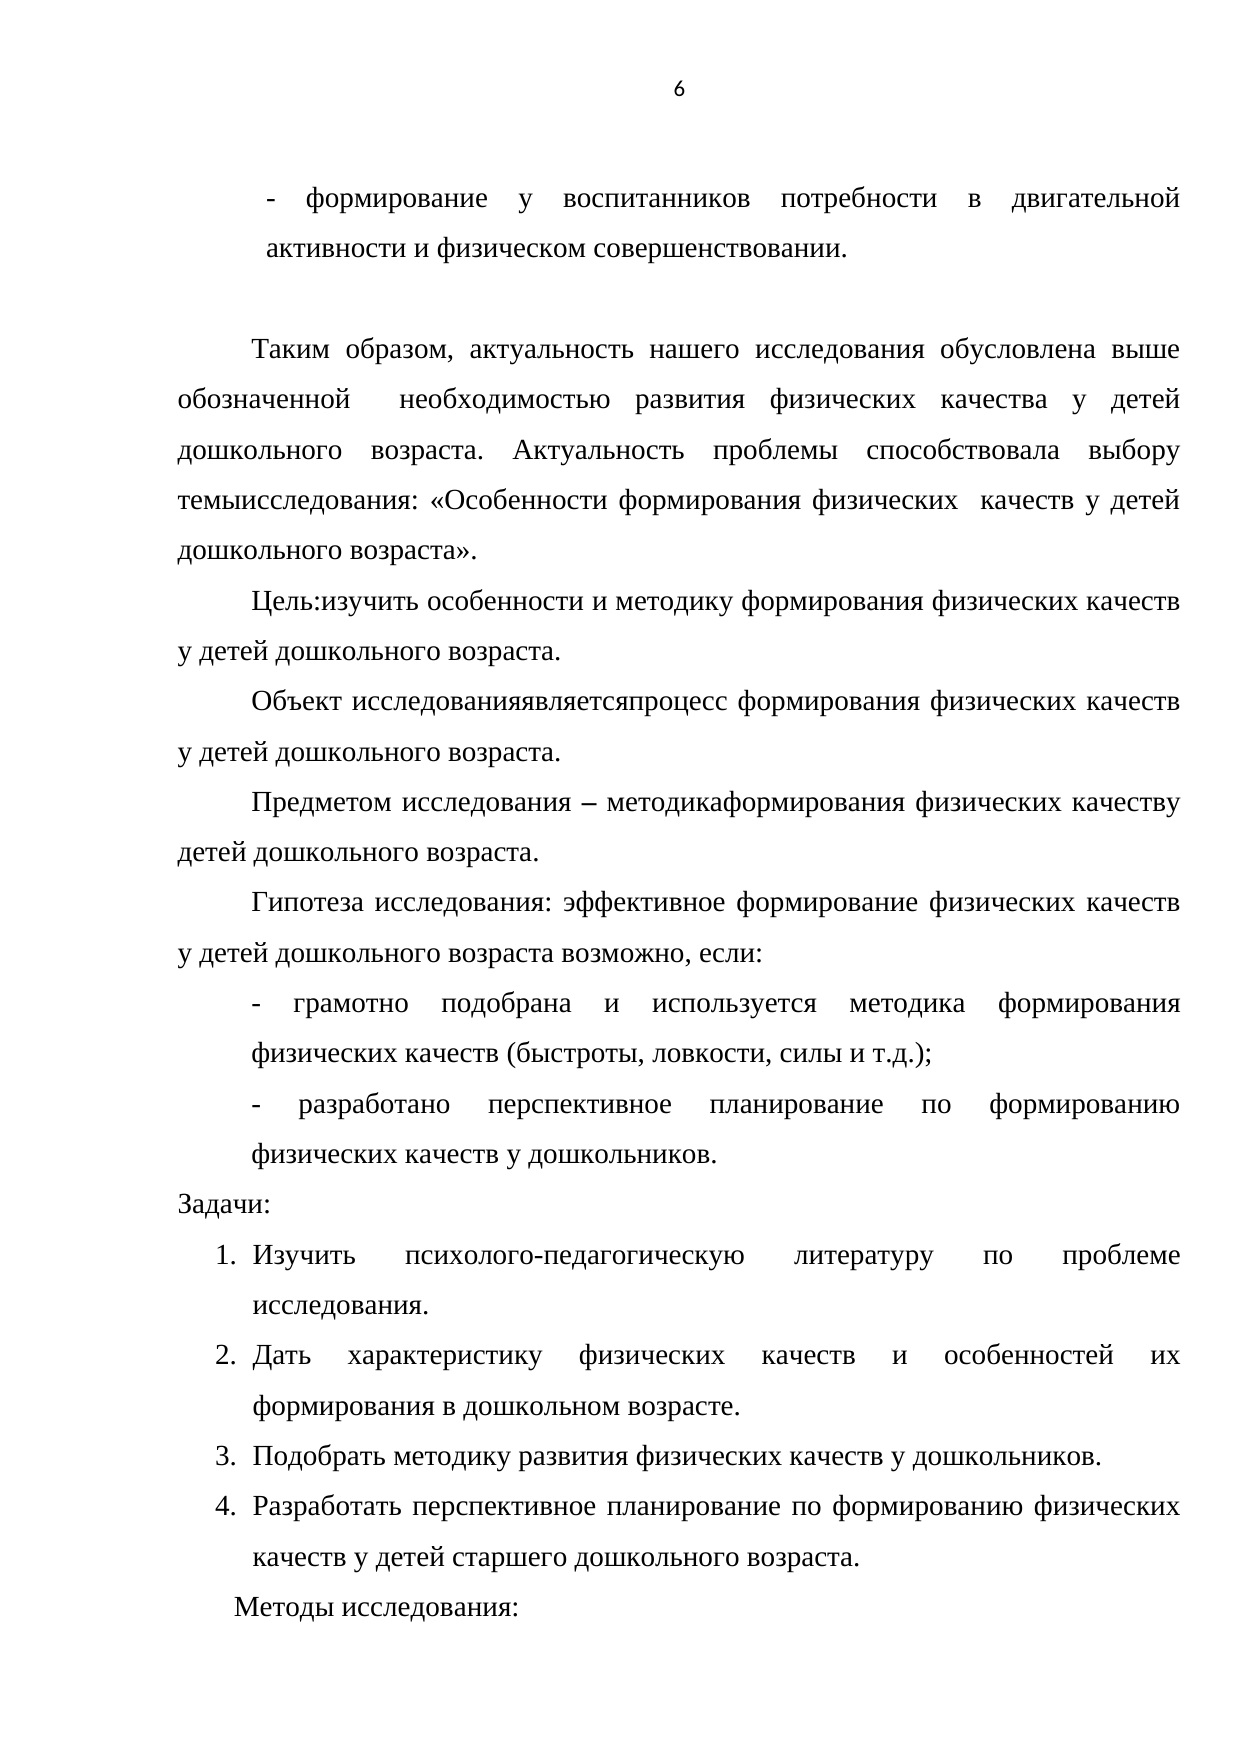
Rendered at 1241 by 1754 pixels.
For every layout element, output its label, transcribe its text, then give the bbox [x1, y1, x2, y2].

text Объект исследованияявляетсяпроцесс формирования физических качеств у детей дошкольного возраста. [177, 683, 1181, 767]
text Методы исследования: [177, 1589, 1200, 1622]
text - разработано перспективное планирование по формированию физических качеств у дошкольников. [251, 1086, 1181, 1170]
text Таким образом, актуальность нашего исследования обусловлена выше обозначенной необходимостью развития физических качества у детей дошкольного возраста. Актуальность проблемы способствовала выбору темыисследования: «Особенности формирования физических качеств у детей дошкольного возраста». [177, 331, 1181, 566]
text - формирование у воспитанников потребности в двигательной активности и физическом совершенствовании. [266, 180, 1181, 264]
list Дать характеристику физических качеств и особенностей их формирования в дошкольном возрасте. [215, 1337, 1181, 1421]
text Гипотеза исследования: эффективное формирование физических качеств у детей дошкольного возраста возможно, если: [177, 884, 1181, 968]
text Предметом исследования – методикаформирования физических качеству детей дошкольного возраста. [177, 784, 1181, 868]
text - грамотно подобрана и используется методика формирования физических качеств (быстроты, ловкости, силы и т.д.); [251, 985, 1181, 1069]
list Изучить психолого-педагогическую литературу по проблеме исследования. [215, 1237, 1181, 1321]
text Задачи: [177, 1186, 1181, 1220]
list Разработать перспективное планирование по формированию физических качеств у детей старшего дошкольного возраста. [215, 1488, 1181, 1572]
list Подобрать методику развития физических качеств у дошкольников. [215, 1438, 1181, 1472]
text Цель:изучить особенности и методику формирования физических качеств у детей дошкольного возраста. [177, 583, 1181, 667]
